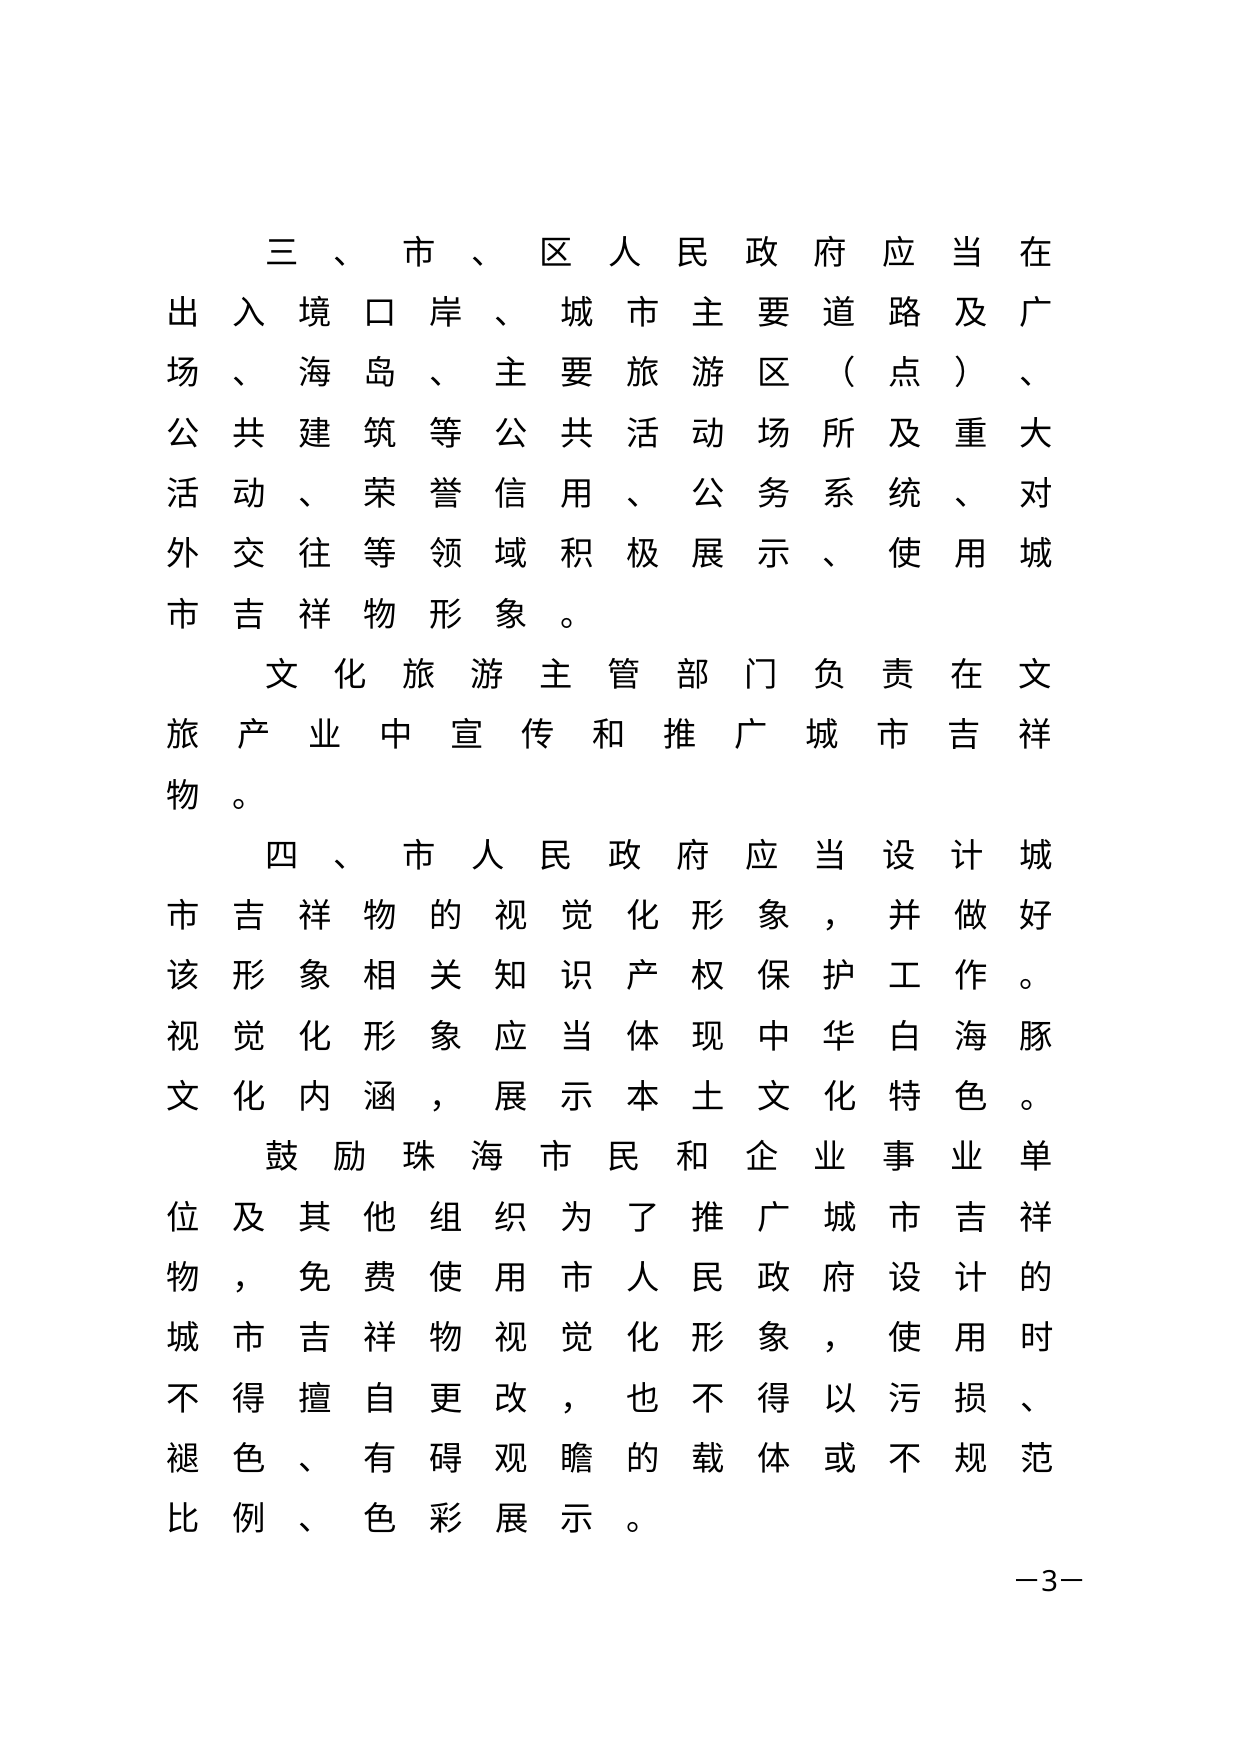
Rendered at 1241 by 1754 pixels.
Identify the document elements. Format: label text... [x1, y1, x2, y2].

text 鼓励珠海市民和企业事业单位及其他组织为了推广城市吉祥物，免费使用市人民政府设计的城市吉祥物视觉化形象，使用时不得擅自更改，也不得以污损、褪色、有碍观瞻的载体或不规范比例、色彩展示。 [167, 1124, 1085, 1546]
text 三、市、区人民政府应当在出入境口岸、城市主要道路及广场、海岛、主要旅游区（点）、公共建筑等公共活动场所及重大活动、荣誉信用、公务系统、对外交往等领域积极展示、使用城市吉祥物形象。 [167, 219, 1085, 642]
text 四、市人民政府应当设计城市吉祥物的视觉化形象，并做好该形象相关知识产权保护工作。视觉化形象应当体现中华白海豚文化内涵，展示本土文化特色。 [167, 823, 1085, 1124]
text 文化旅游主管部门负责在文旅产业中宣传和推广城市吉祥物。 [167, 642, 1085, 823]
